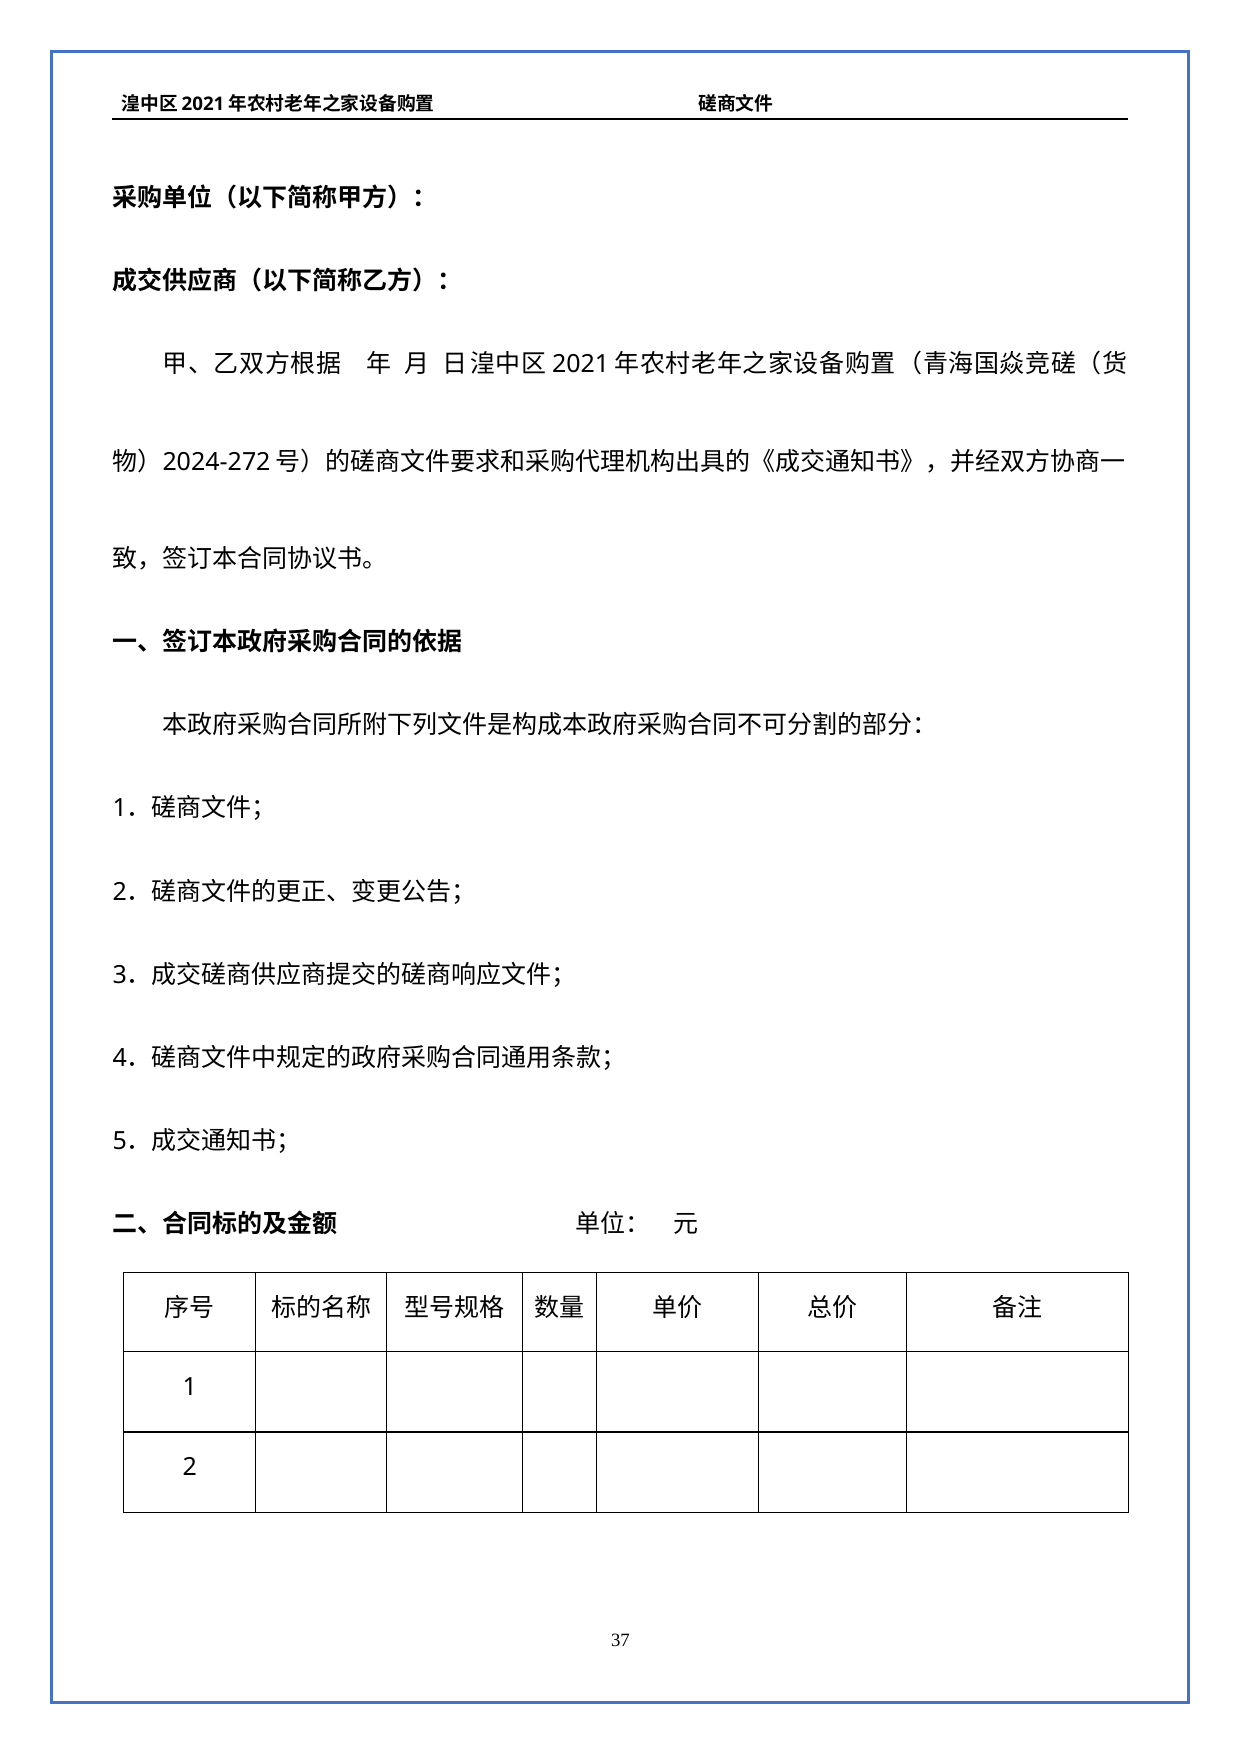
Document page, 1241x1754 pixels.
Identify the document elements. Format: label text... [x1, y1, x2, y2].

text 2．磋商文件的更正、变更公告； [112, 857, 1128, 922]
text 二、合同标的及金额 单位： 元 [112, 1189, 1128, 1254]
table_cell [387, 1352, 522, 1431]
table_cell 2 [124, 1433, 255, 1512]
table_header 总价 [759, 1273, 906, 1351]
table_header 标的名称 [256, 1273, 386, 1351]
table_header 备注 [907, 1273, 1128, 1351]
text 成交供应商（以下简称乙方）： [112, 246, 1128, 311]
table_cell [759, 1352, 906, 1431]
text 3．成交磋商供应商提交的磋商响应文件； [112, 940, 1128, 1005]
table_cell 1 [124, 1352, 255, 1431]
text 1．磋商文件； [112, 773, 1128, 838]
table_cell [523, 1433, 596, 1512]
table_header 数量 [523, 1273, 596, 1351]
text 本政府采购合同所附下列文件是构成本政府采购合同不可分割的部分： [112, 690, 1128, 755]
table_cell [597, 1433, 758, 1512]
table_cell [597, 1352, 758, 1431]
table_cell [256, 1352, 386, 1431]
table_cell [907, 1352, 1128, 1431]
table_cell [759, 1433, 906, 1512]
text 甲、乙双方根据 年 月 日湟中区2021年农村老年之家设备购置（青海国焱竞磋（货物）2024-272号）的磋商文件要求和采购代理机构出具的《成交通知书》，并经双方协商一致，签订本合同协议书。 [112, 329, 1128, 589]
table_header 型号规格 [387, 1273, 522, 1351]
table_cell [256, 1433, 386, 1512]
table_header 序号 [124, 1273, 255, 1351]
table_cell [907, 1433, 1128, 1512]
text 一、签订本政府采购合同的依据 [112, 607, 1128, 672]
text 5．成交通知书； [112, 1106, 1128, 1171]
table_cell [523, 1352, 596, 1431]
text 采购单位（以下简称甲方）： [112, 163, 1128, 228]
text 4．磋商文件中规定的政府采购合同通用条款； [112, 1023, 1128, 1088]
table_header 单价 [597, 1273, 758, 1351]
table_cell [387, 1433, 522, 1512]
